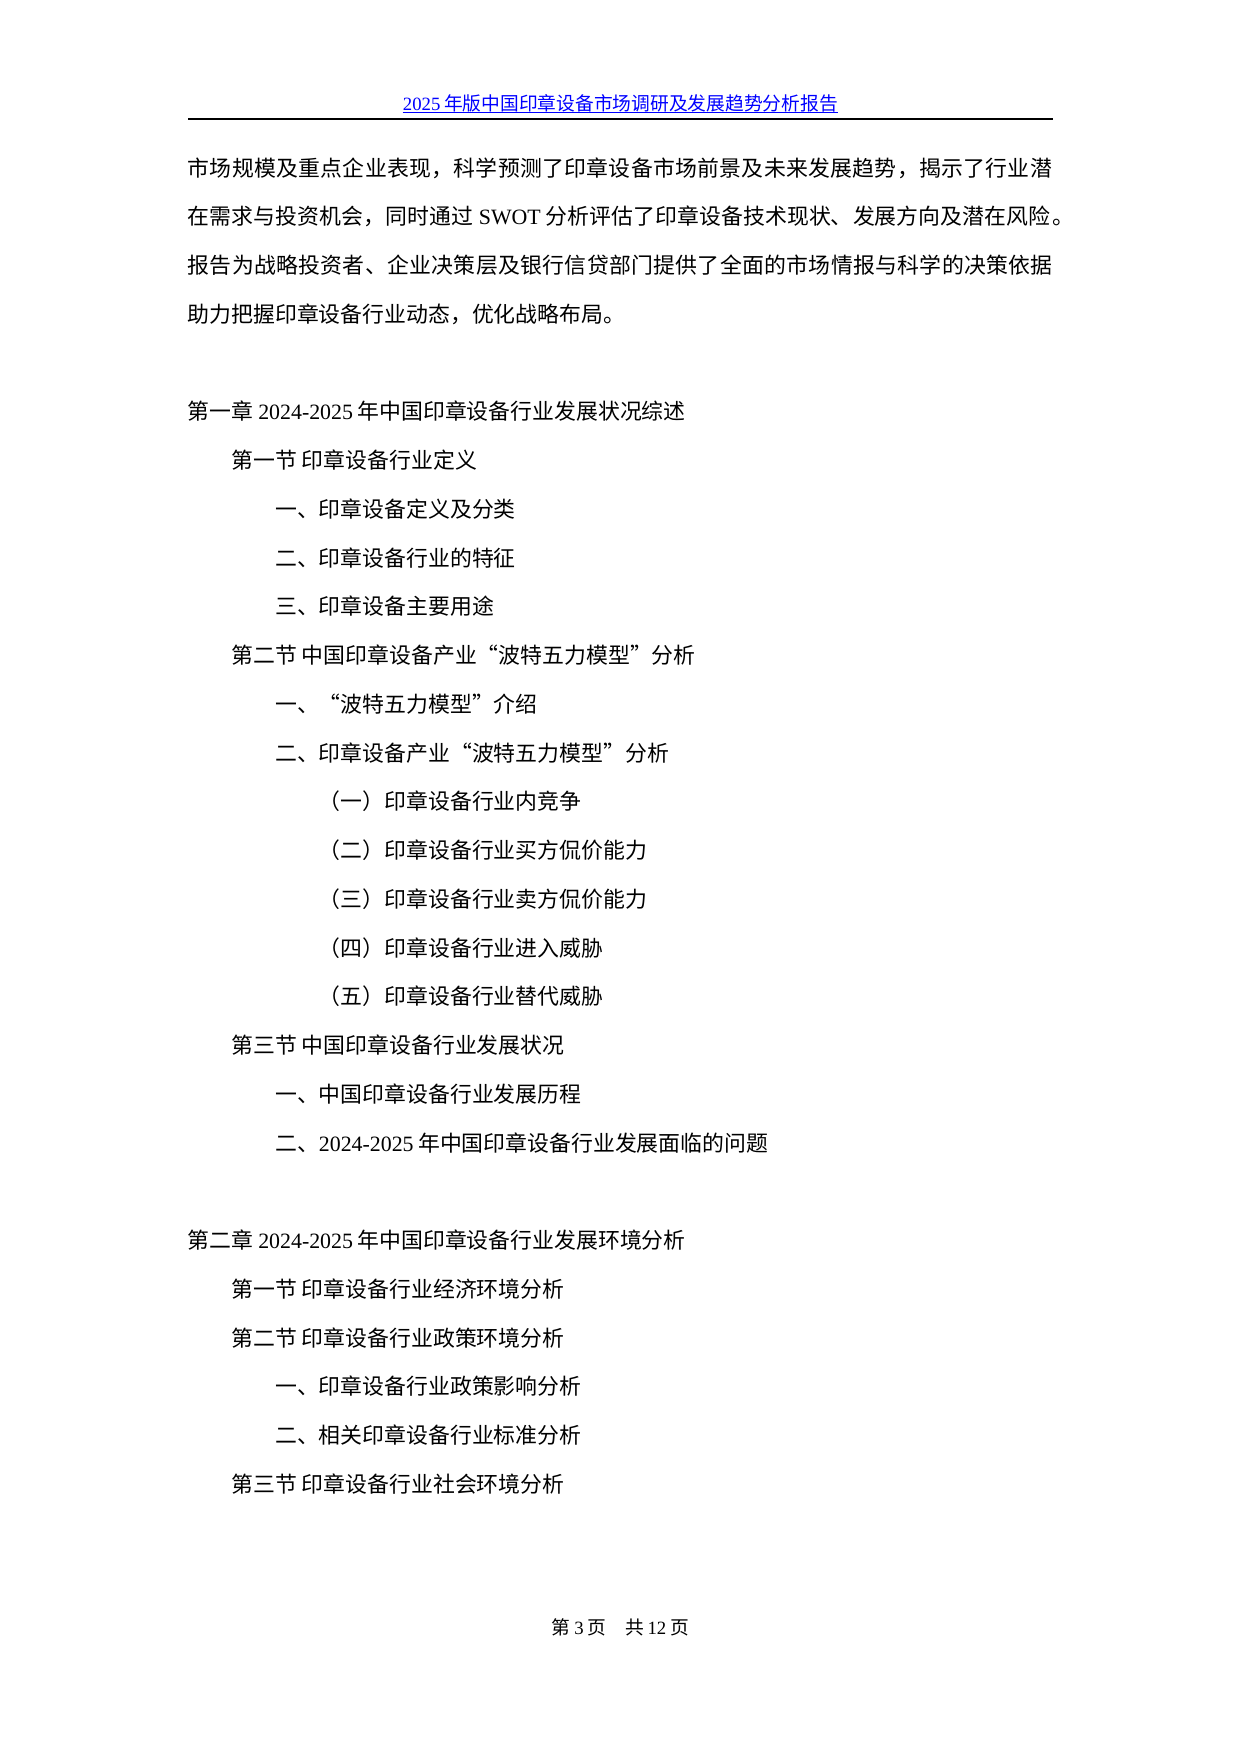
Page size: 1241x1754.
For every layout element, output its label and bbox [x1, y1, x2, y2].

text [187, 150, 1053, 1499]
